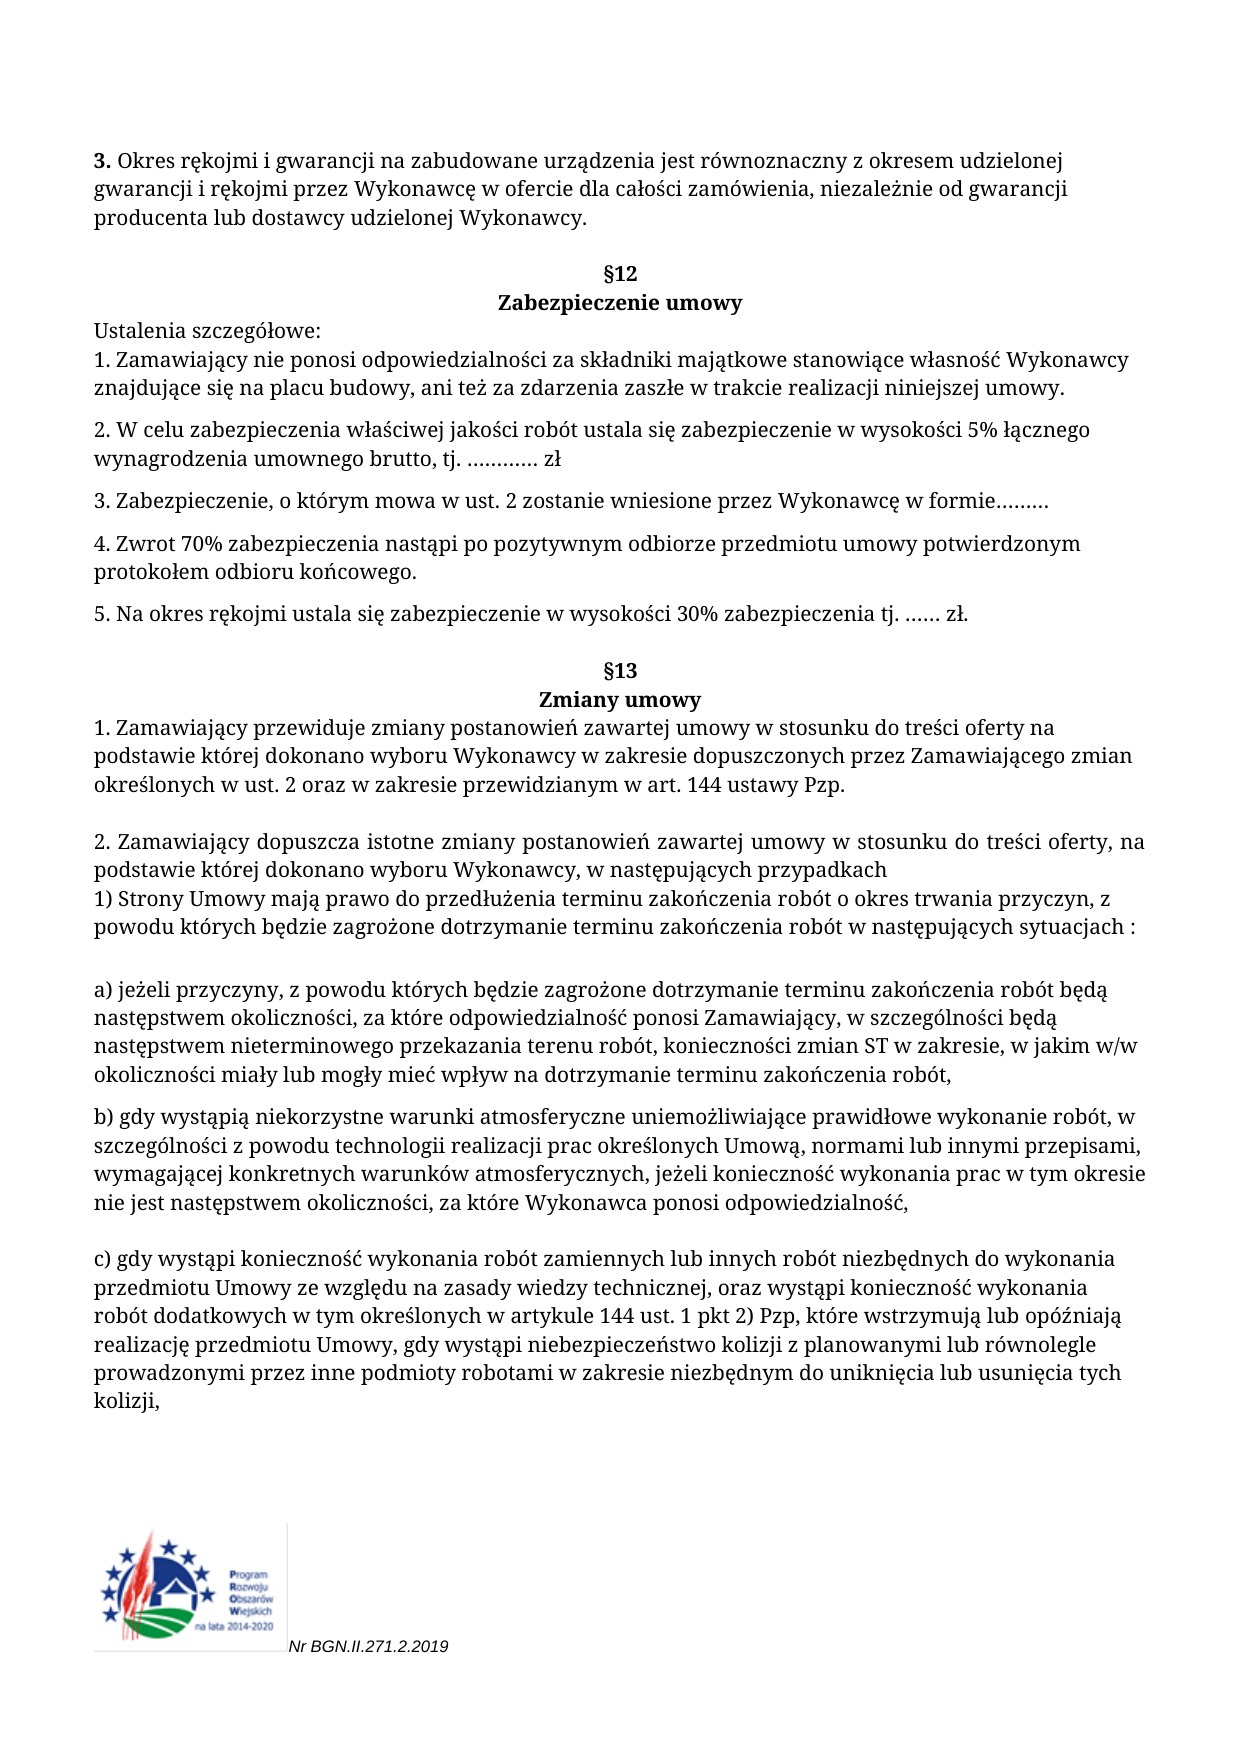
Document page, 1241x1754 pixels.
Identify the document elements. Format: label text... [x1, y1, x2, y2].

text 5. Na okres rękojmi ustala się zabezpieczenie w wysokości 30% zabezpieczenia tj. …… zł. [94, 599, 1146, 628]
text §13 [94, 656, 1146, 685]
text Ustalenia szczegółowe: [94, 316, 1146, 345]
text a) jeżeli przyczyny, z powodu których będzie zagrożone dotrzymanie terminu zakończenia robót będą następstwem okoliczności, za które odpowiedzialność ponosi Zamawiający, w szczególności będą następstwem nieterminowego przekazania terenu robót, konieczności zmian ST w zakresie, w jakim w/w okoliczności miały lub mogły mieć wpływ na dotrzymanie terminu zakończenia robót, [94, 975, 1146, 1088]
text 2. Zamawiający dopuszcza istotne zmiany postanowień zawartej umowy w stosunku do treści oferty, na podstawie której dokonano wyboru Wykonawcy, w następujących przypadkach [94, 827, 1146, 884]
text 3. Zabezpieczenie, o którym mowa w ust. 2 zostanie wniesione przez Wykonawcę w formie……… [94, 486, 1146, 515]
text Zmiany umowy [94, 685, 1146, 713]
text §12 [94, 259, 1146, 288]
text 1. Zamawiający nie ponosi odpowiedzialności za składniki majątkowe stanowiące własność Wykonawcy znajdujące się na placu budowy, ani też za zdarzenia zaszłe w trakcie realizacji niniejszej umowy. [94, 345, 1146, 402]
text 1) Strony Umowy mają prawo do przedłużenia terminu zakończenia robót o okres trwania przyczyn, z powodu których będzie zagrożone dotrzymanie terminu zakończenia robót w następujących sytuacjach : [94, 884, 1146, 941]
text 1. Zamawiający przewiduje zmiany postanowień zawartej umowy w stosunku do treści oferty na podstawie której dokonano wyboru Wykonawcy w zakresie dopuszczonych przez Zamawiającego zmian określonych w ust. 2 oraz w zakresie przewidzianym w art. 144 ustawy Pzp. [94, 713, 1146, 798]
text 2. W celu zabezpieczenia właściwej jakości robót ustala się zabezpieczenie w wysokości 5% łącznego wynagrodzenia umownego brutto, tj. ………… zł [94, 416, 1146, 472]
text 3. Okres rękojmi i gwarancji na zabudowane urządzenia jest równoznaczny z okresem udzielonej gwarancji i rękojmi przez Wykonawcę w ofercie dla całości zamówienia, niezależnie od gwarancji producenta lub dostawcy udzielonej Wykonawcy. [94, 146, 1146, 231]
text Zabezpieczenie umowy [94, 288, 1146, 316]
picture [93, 1523, 289, 1653]
text c) gdy wystąpi konieczność wykonania robót zamiennych lub innych robót niezbędnych do wykonania przedmiotu Umowy ze względu na zasady wiedzy technicznej, oraz wystąpi konieczność wykonania robót dodatkowych w tym określonych w artykule 144 ust. 1 pkt 2) Pzp, które wstrzymują lub opóźniają realizację przedmiotu Umowy, gdy wystąpi niebezpieczeństwo kolizji z planowanymi lub równolegle prowadzonymi przez inne podmioty robotami w zakresie niezbędnym do uniknięcia lub usunięcia tych kolizji, [94, 1244, 1146, 1415]
text b) gdy wystąpią niekorzystne warunki atmosferyczne uniemożliwiające prawidłowe wykonanie robót, w szczególności z powodu technologii realizacji prac określonych Umową, normami lub innymi przepisami, wymagającej konkretnych warunków atmosferycznych, jeżeli konieczność wykonania prac w tym okresie nie jest następstwem okoliczności, za które Wykonawca ponosi odpowiedzialność, [94, 1102, 1146, 1216]
text 4. Zwrot 70% zabezpieczenia nastąpi po pozytywnym odbiorze przedmiotu umowy potwierdzonym protokołem odbioru końcowego. [94, 529, 1146, 586]
